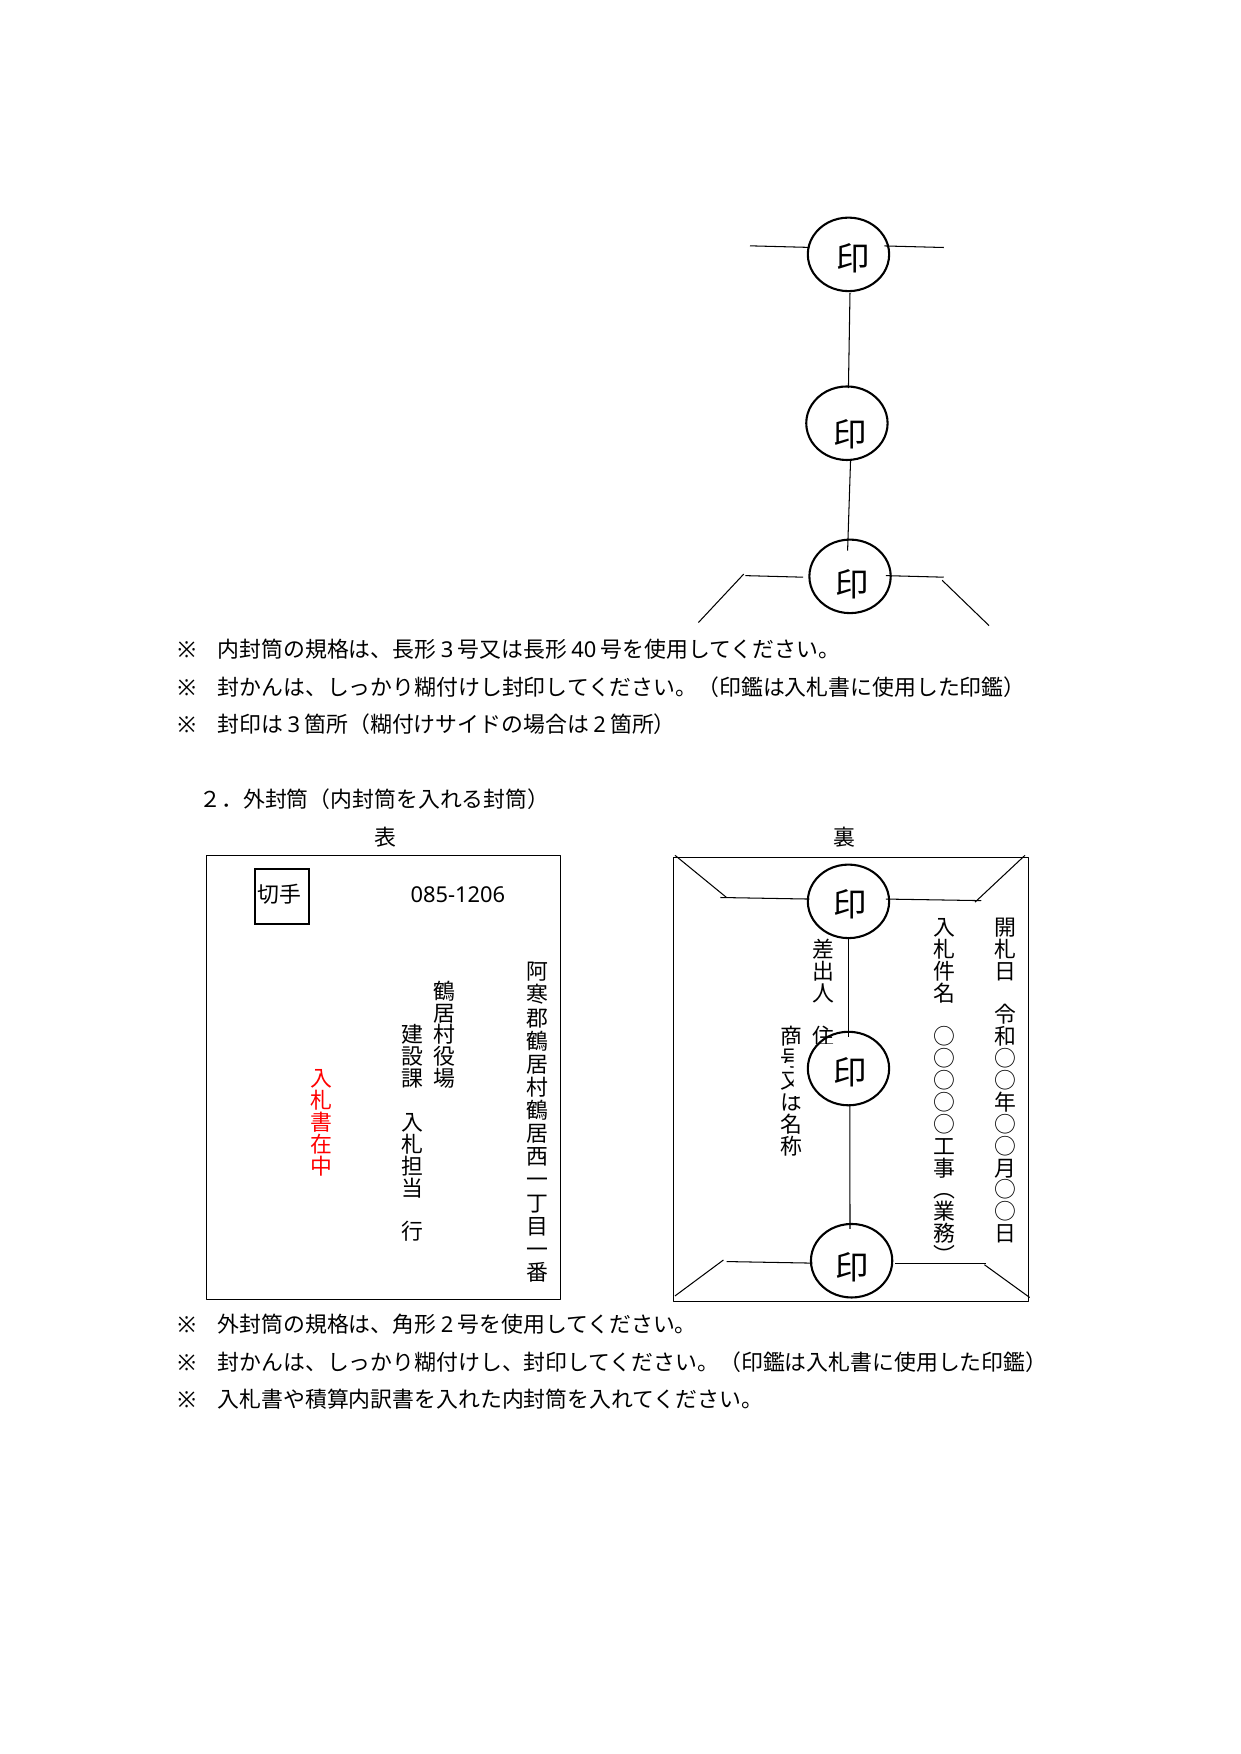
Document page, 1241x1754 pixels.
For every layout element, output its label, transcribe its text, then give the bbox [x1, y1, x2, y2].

text ※ 封印は3箇所（糊付けサイドの場合は2箇所） [177, 704, 1063, 742]
text ※ 外封筒の規格は、角形2号を使用してください。 [177, 1304, 1063, 1342]
text ※ 入札書や積算内訳書を入れた内封筒を入れてください。 [177, 1379, 1063, 1417]
text 表 裏 [177, 817, 1063, 854]
text ※ 内封筒の規格は、長形3号又は長形40号を使用してください。 [177, 629, 1063, 667]
text ２．外封筒（内封筒を入れる封筒） [177, 779, 1063, 817]
text ※ 封かんは、しっかり糊付けし封印してください。（印鑑は入札書に使用した印鑑） [177, 667, 1063, 704]
text ※ 封かんは、しっかり糊付けし、封印してください。（印鑑は入札書に使用した印鑑） [177, 1342, 1063, 1379]
